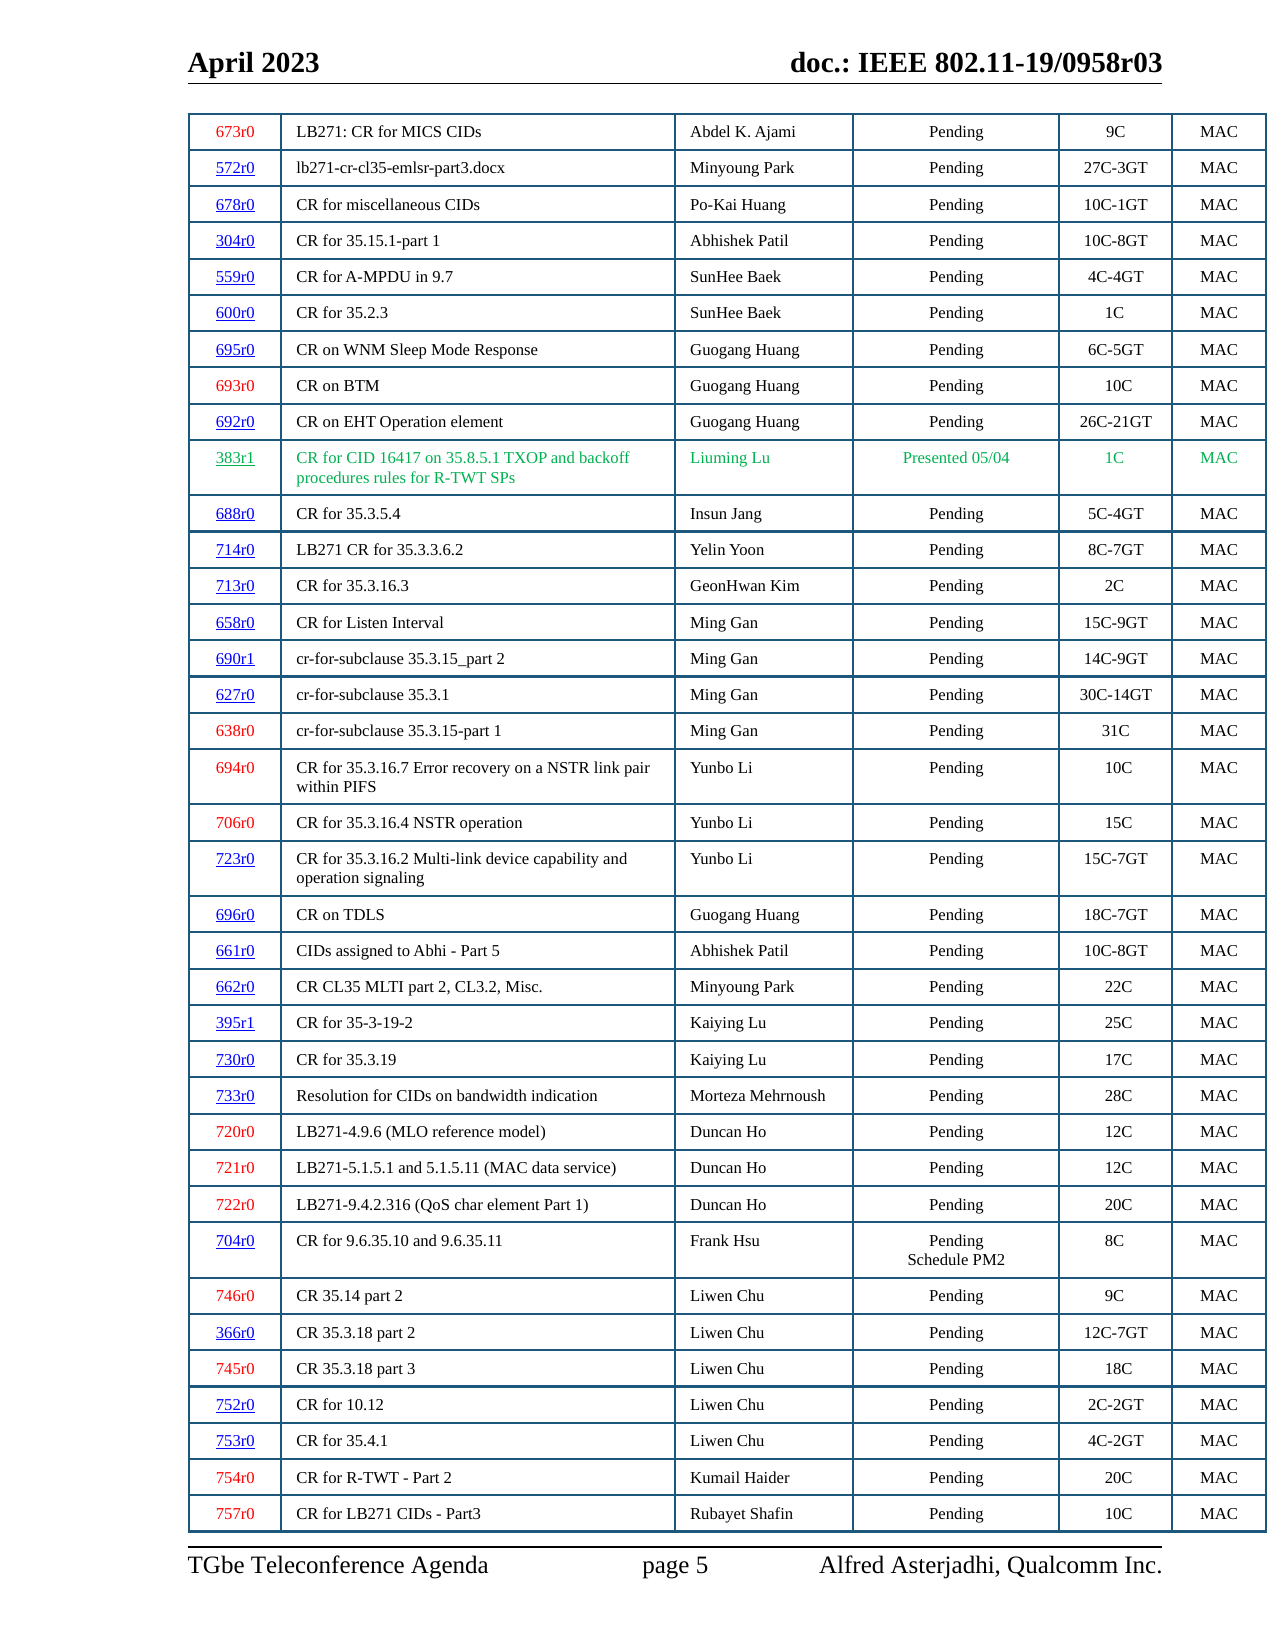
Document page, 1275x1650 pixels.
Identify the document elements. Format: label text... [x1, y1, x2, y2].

table_cell 658r0 [190, 605, 280, 639]
table_cell MAC [1173, 1223, 1265, 1277]
table_cell Kumail Haider [676, 1460, 852, 1494]
table_cell Pending [854, 1351, 1058, 1385]
table_cell MAC [1173, 1424, 1265, 1458]
table_cell 20C [1060, 1460, 1171, 1494]
table_cell Pending [854, 750, 1058, 803]
table_cell 713r0 [190, 569, 280, 603]
table_cell Pending [854, 1078, 1058, 1112]
table_cell lb271-cr-cl35-emlsr-part3.docx [282, 151, 674, 185]
table_cell 678r0 [190, 187, 280, 221]
table_cell 18C [1060, 1351, 1171, 1385]
table_cell 10C-1GT [1060, 187, 1171, 221]
table_cell 730r0 [190, 1042, 280, 1076]
table_cell CR on WNM Sleep Mode Response [282, 332, 674, 366]
table_cell MAC [1173, 1042, 1265, 1076]
table_cell Duncan Ho [676, 1151, 852, 1185]
table_cell CR for 35.4.1 [282, 1424, 674, 1458]
table_cell MAC [1173, 842, 1265, 895]
table_cell MAC [1173, 296, 1265, 330]
table_cell CR on BTM [282, 368, 674, 402]
table_cell 8C [1060, 1223, 1171, 1277]
table_cell MAC [1173, 187, 1265, 221]
table_cell Resolution for CIDs on bandwidth indication [282, 1078, 674, 1112]
table_cell 720r0 [190, 1115, 280, 1149]
table_cell MAC [1173, 223, 1265, 257]
table_cell 20C [1060, 1187, 1171, 1221]
table_cell Ming Gan [676, 678, 852, 712]
table_cell 721r0 [190, 1151, 280, 1185]
table_cell Pending [854, 1388, 1058, 1422]
table_cell Yunbo Li [676, 805, 852, 839]
table_cell Pending [854, 405, 1058, 439]
table_cell 27C-3GT [1060, 151, 1171, 185]
table_cell MAC [1173, 1460, 1265, 1494]
table_cell Pending [854, 1187, 1058, 1221]
table_cell 12C [1060, 1115, 1171, 1149]
table_cell MAC [1173, 641, 1265, 675]
table_cell CR for A-MPDU in 9.7 [282, 260, 674, 294]
table_cell 304r0 [190, 223, 280, 257]
table_cell 723r0 [190, 842, 280, 895]
table_cell Pending [854, 1424, 1058, 1458]
table_cell Liwen Chu [676, 1424, 852, 1458]
table_cell MAC [1173, 1115, 1265, 1149]
table_cell 395r1 [190, 1006, 280, 1040]
table_cell Guogang Huang [676, 897, 852, 931]
table_cell Yunbo Li [676, 750, 852, 803]
table_cell 31C [1060, 714, 1171, 748]
table_cell MAC [1173, 569, 1265, 603]
table_cell Ming Gan [676, 714, 852, 748]
table_cell MAC [1173, 1006, 1265, 1040]
table_cell Frank Hsu [676, 1223, 852, 1277]
table_cell 10C [1060, 750, 1171, 803]
table_cell MAC [1173, 714, 1265, 748]
table_cell CR for LB271 CIDs - Part3 [282, 1496, 674, 1530]
table_cell Pending [854, 605, 1058, 639]
table_cell MAC [1173, 1388, 1265, 1422]
table_cell Pending [854, 296, 1058, 330]
table_cell Pending [854, 1006, 1058, 1040]
table_cell 692r0 [190, 405, 280, 439]
table_cell 704r0 [190, 1223, 280, 1277]
table_cell CR 35.3.18 part 3 [282, 1351, 674, 1385]
table_cell 693r0 [190, 368, 280, 402]
table_cell MAC [1173, 1496, 1265, 1530]
table_cell 2C-2GT [1060, 1388, 1171, 1422]
table_cell Liwen Chu [676, 1351, 852, 1385]
table_cell Pending [854, 1042, 1058, 1076]
table_cell CR for Listen Interval [282, 605, 674, 639]
table_cell Pending [854, 1315, 1058, 1349]
table_cell Liwen Chu [676, 1315, 852, 1349]
table_cell 754r0 [190, 1460, 280, 1494]
table_cell Liuming Lu [676, 441, 852, 494]
table_cell LB271-4.9.6 (MLO reference model) [282, 1115, 674, 1149]
table_cell 4C-4GT [1060, 260, 1171, 294]
table_cell 12C-7GT [1060, 1315, 1171, 1349]
table_cell Morteza Mehrnoush [676, 1078, 852, 1112]
table_cell 694r0 [190, 750, 280, 803]
table_cell CR for 35.15.1-part 1 [282, 223, 674, 257]
table_cell Abhishek Patil [676, 933, 852, 967]
table_cell Presented 05/04 [854, 441, 1058, 494]
table_cell 706r0 [190, 805, 280, 839]
table_cell 600r0 [190, 296, 280, 330]
table_cell Liwen Chu [676, 1279, 852, 1313]
table_cell Ming Gan [676, 641, 852, 675]
table_cell 15C-9GT [1060, 605, 1171, 639]
table_cell CR for 35.3.16.7 Error recovery on a NSTR link pair within PIFS [282, 750, 674, 803]
table_cell 2C [1060, 569, 1171, 603]
table_cell Pending [854, 714, 1058, 748]
table_cell MAC [1173, 405, 1265, 439]
table_cell 28C [1060, 1078, 1171, 1112]
table_cell CR for miscellaneous CIDs [282, 187, 674, 221]
table_cell Pending [854, 1279, 1058, 1313]
table_cell CR for 35-3-19-2 [282, 1006, 674, 1040]
table_cell SunHee Baek [676, 296, 852, 330]
table_cell 26C-21GT [1060, 405, 1171, 439]
table_cell SunHee Baek [676, 260, 852, 294]
table_cell Guogang Huang [676, 368, 852, 402]
table_cell CR for CID 16417 on 35.8.5.1 TXOP and backoff procedures rules for R-TWT SPs [282, 441, 674, 494]
table_cell CR for 35.3.16.2 Multi-link device capability and operation signaling [282, 842, 674, 895]
table_cell MAC [1173, 897, 1265, 931]
table_cell Pending [854, 151, 1058, 185]
table_cell 722r0 [190, 1187, 280, 1221]
table_cell Kaiying Lu [676, 1042, 852, 1076]
table_cell 9C [1060, 1279, 1171, 1313]
table_cell 15C [1060, 805, 1171, 839]
table_cell CR 35.3.18 part 2 [282, 1315, 674, 1349]
table_cell 12C [1060, 1151, 1171, 1185]
table_cell MAC [1173, 1315, 1265, 1349]
table_cell 8C-7GT [1060, 533, 1171, 567]
table_cell MAC [1173, 1279, 1265, 1313]
table_cell LB271: CR for MICS CIDs [282, 115, 674, 149]
table_cell CR CL35 MLTI part 2, CL3.2, Misc. [282, 970, 674, 1004]
table_cell MAC [1173, 970, 1265, 1004]
table_cell 733r0 [190, 1078, 280, 1112]
table_cell CR for 35.2.3 [282, 296, 674, 330]
table_cell Minyoung Park [676, 970, 852, 1004]
table_cell 9C [1060, 115, 1171, 149]
table_cell CR for 9.6.35.10 and 9.6.35.11 [282, 1223, 674, 1277]
table_cell MAC [1173, 605, 1265, 639]
table_cell 638r0 [190, 714, 280, 748]
table_cell Pending [854, 641, 1058, 675]
table_cell 17C [1060, 1042, 1171, 1076]
table_cell 30C-14GT [1060, 678, 1171, 712]
table_cell Duncan Ho [676, 1187, 852, 1221]
table_cell Pending [854, 187, 1058, 221]
table_cell Kaiying Lu [676, 1006, 852, 1040]
table_cell CR on EHT Operation element [282, 405, 674, 439]
table_cell MAC [1173, 1351, 1265, 1385]
table_cell Pending [854, 223, 1058, 257]
table_cell CIDs assigned to Abhi - Part 5 [282, 933, 674, 967]
table_cell CR for 35.3.5.4 [282, 496, 674, 530]
table_cell 745r0 [190, 1351, 280, 1385]
table_cell Pending [854, 260, 1058, 294]
table_cell Pending [854, 332, 1058, 366]
table_cell Pending [854, 368, 1058, 402]
table_cell MAC [1173, 441, 1265, 494]
table_cell Pending [854, 1151, 1058, 1185]
table_cell 15C-7GT [1060, 842, 1171, 895]
table_cell LB271-5.1.5.1 and 5.1.5.11 (MAC data service) [282, 1151, 674, 1185]
table_cell MAC [1173, 368, 1265, 402]
table_cell Pending [854, 1460, 1058, 1494]
table_cell CR for 35.3.16.4 NSTR operation [282, 805, 674, 839]
table_cell Liwen Chu [676, 1388, 852, 1422]
table_cell MAC [1173, 115, 1265, 149]
table_cell 14C-9GT [1060, 641, 1171, 675]
table_cell 688r0 [190, 496, 280, 530]
table_cell Pending [854, 897, 1058, 931]
table_cell Po-Kai Huang [676, 187, 852, 221]
table_cell 690r1 [190, 641, 280, 675]
table_cell 10C [1060, 368, 1171, 402]
table_cell CR 35.14 part 2 [282, 1279, 674, 1313]
table_cell Rubayet Shafin [676, 1496, 852, 1530]
table_cell MAC [1173, 151, 1265, 185]
table_cell 10C [1060, 1496, 1171, 1530]
table_cell 752r0 [190, 1388, 280, 1422]
table_cell CR on TDLS [282, 897, 674, 931]
table_cell Pending [854, 496, 1058, 530]
table_cell MAC [1173, 933, 1265, 967]
table_cell MAC [1173, 1151, 1265, 1185]
table_cell 572r0 [190, 151, 280, 185]
table_cell 5C-4GT [1060, 496, 1171, 530]
table_cell Duncan Ho [676, 1115, 852, 1149]
table_cell 6C-5GT [1060, 332, 1171, 366]
table_cell Pending [854, 115, 1058, 149]
table_cell MAC [1173, 678, 1265, 712]
table_cell LB271 CR for 35.3.3.6.2 [282, 533, 674, 567]
table_cell Pending [854, 533, 1058, 567]
table_cell 22C [1060, 970, 1171, 1004]
table_cell Insun Jang [676, 496, 852, 530]
table_cell 1C [1060, 441, 1171, 494]
table_cell cr-for-subclause 35.3.1 [282, 678, 674, 712]
table_cell Pending [854, 1496, 1058, 1530]
table_cell MAC [1173, 332, 1265, 366]
table_cell MAC [1173, 1187, 1265, 1221]
table_cell CR for 35.3.16.3 [282, 569, 674, 603]
table_cell 10C-8GT [1060, 933, 1171, 967]
table_cell MAC [1173, 496, 1265, 530]
table_cell MAC [1173, 260, 1265, 294]
table_cell 695r0 [190, 332, 280, 366]
table_cell CR for R-TWT - Part 2 [282, 1460, 674, 1494]
table_cell 714r0 [190, 533, 280, 567]
table_cell Pending [854, 805, 1058, 839]
table_cell 673r0 [190, 115, 280, 149]
table_cell Abhishek Patil [676, 223, 852, 257]
table_cell Pending [854, 970, 1058, 1004]
table_cell 662r0 [190, 970, 280, 1004]
table_cell MAC [1173, 805, 1265, 839]
table_cell 757r0 [190, 1496, 280, 1530]
table_cell Abdel K. Ajami [676, 115, 852, 149]
table_cell Pending [854, 569, 1058, 603]
table_cell Minyoung Park [676, 151, 852, 185]
table_cell 18C-7GT [1060, 897, 1171, 931]
table_cell Pending [854, 933, 1058, 967]
table_cell 627r0 [190, 678, 280, 712]
table_cell 559r0 [190, 260, 280, 294]
table_cell 696r0 [190, 897, 280, 931]
table_cell Guogang Huang [676, 332, 852, 366]
table_cell Pending [854, 678, 1058, 712]
table_cell 25C [1060, 1006, 1171, 1040]
table_cell 1C [1060, 296, 1171, 330]
table_cell 746r0 [190, 1279, 280, 1313]
table_cell CR for 35.3.19 [282, 1042, 674, 1076]
table_cell Guogang Huang [676, 405, 852, 439]
table_cell Ming Gan [676, 605, 852, 639]
table_cell 753r0 [190, 1424, 280, 1458]
table_cell MAC [1173, 533, 1265, 567]
table_cell 10C-8GT [1060, 223, 1171, 257]
table_cell GeonHwan Kim [676, 569, 852, 603]
table_cell 4C-2GT [1060, 1424, 1171, 1458]
table_cell Pending Schedule PM2 [854, 1223, 1058, 1277]
table_cell Pending [854, 842, 1058, 895]
table_cell MAC [1173, 1078, 1265, 1112]
table_cell CR for 10.12 [282, 1388, 674, 1422]
table_cell 661r0 [190, 933, 280, 967]
table_cell LB271-9.4.2.316 (QoS char element Part 1) [282, 1187, 674, 1221]
table_cell 383r1 [190, 441, 280, 494]
table_cell cr-for-subclause 35.3.15-part 1 [282, 714, 674, 748]
table_cell Yelin Yoon [676, 533, 852, 567]
table_cell MAC [1173, 750, 1265, 803]
table_cell Pending [854, 1115, 1058, 1149]
table_cell Yunbo Li [676, 842, 852, 895]
table_cell cr-for-subclause 35.3.15_part 2 [282, 641, 674, 675]
table_cell 366r0 [190, 1315, 280, 1349]
